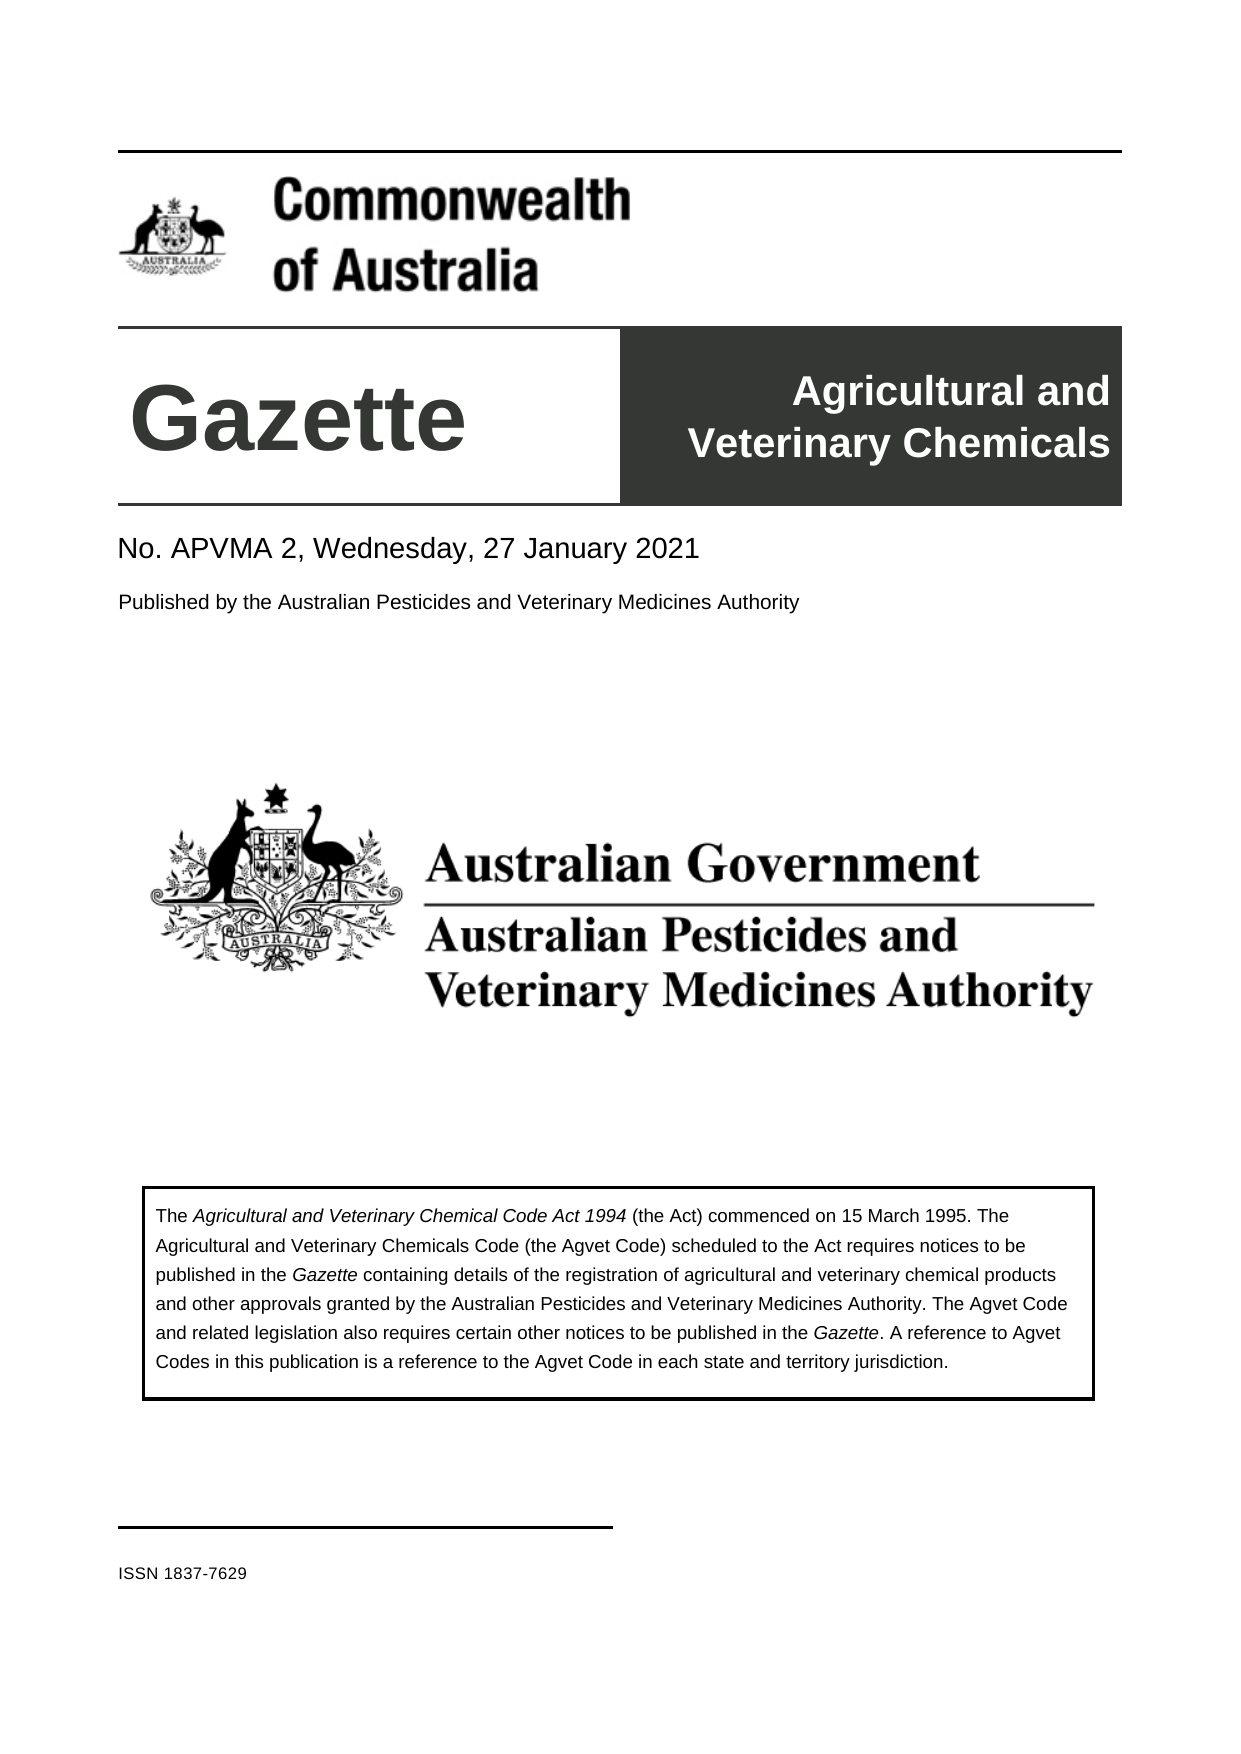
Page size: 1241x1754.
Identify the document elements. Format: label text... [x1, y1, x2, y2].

table_header Agricultural and Veterinary Chemicals [620, 326, 1122, 503]
table_header Gazette [118, 329, 620, 503]
text The Agricultural and Veterinary Chemical Code Act 1994 (the Act) commenced on 15 March 1995. The Agricultural and Veterinary Chemicals Code (the Agvet Code) scheduled to the Act requires notices to be published in the Gazette containing details of the registration of agricultural and veterinary chemical products and other approvals granted by the Australian Pesticides and Veterinary Medicines Authority. The Agvet Code and related legislation also requires certain other notices to be published in the Gazette. A reference to Agvet Codes in this publication is a reference to the Agvet Code in each state and territory jurisdiction. [145, 1189, 1092, 1397]
text ISSN 1837-7629 [118, 1529, 613, 1583]
text Published by the Australian Pesticides and Veterinary Medicines Authority [118, 589, 1122, 613]
picture [143, 780, 1097, 1020]
picture [118, 176, 640, 293]
text No. APVMA 2, Wednesday, 27 January 2021 [117, 531, 1122, 564]
